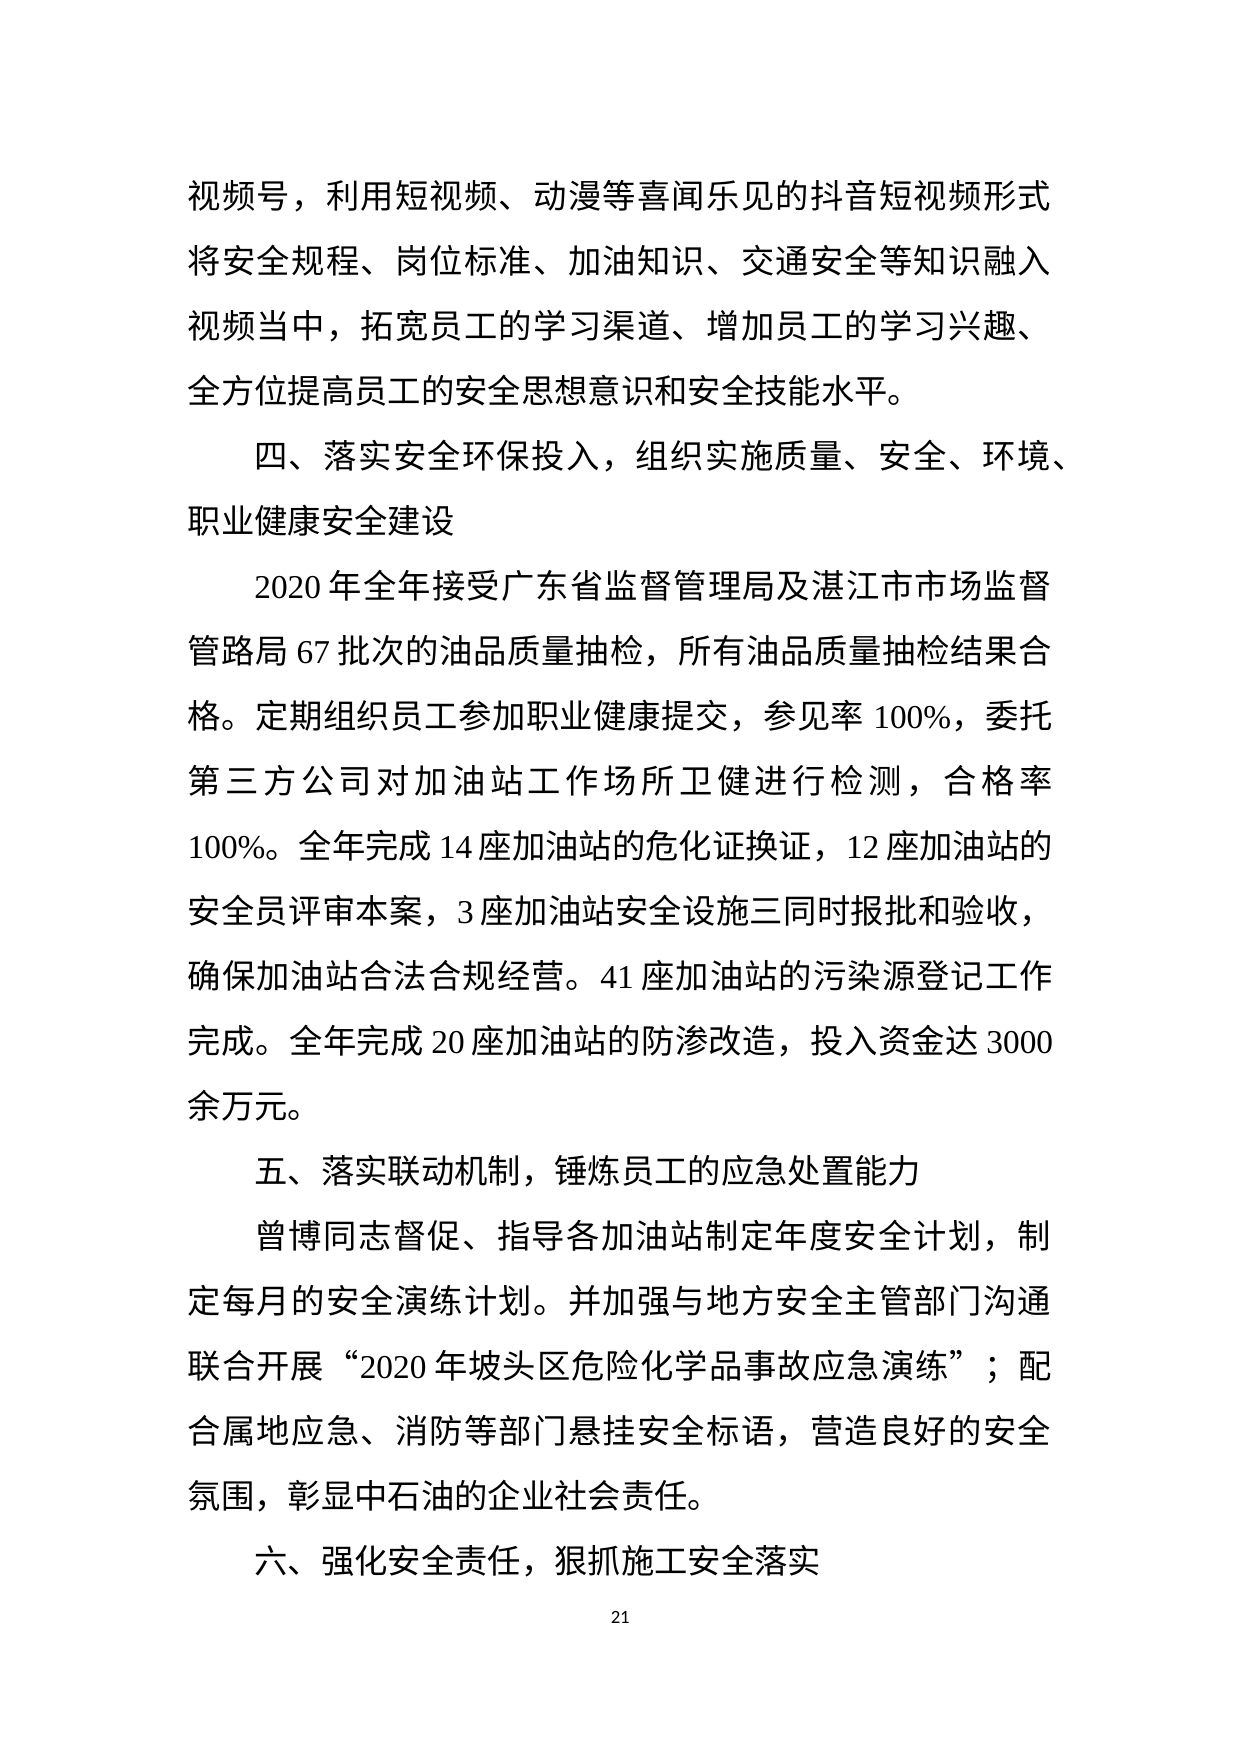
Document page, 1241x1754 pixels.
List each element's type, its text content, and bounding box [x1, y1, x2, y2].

text 四、落实安全环保投入，组织实施质量、安全、环境、职业健康安全建设 [187, 422, 1053, 552]
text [187, 162, 1053, 422]
text 六、强化安全责任，狠抓施工安全落实 [187, 1527, 1053, 1592]
text 五、落实联动机制，锤炼员工的应急处置能力 [187, 1137, 1053, 1202]
text 曾博同志督促、指导各加油站制定年度安全计划，制定每月的安全演练计划。并加强与地方安全主管部门沟通，联合开展“2020年坡头区危险化学品事故应急演练”；配合属地应急、消防等部门悬挂安全标语，营造良好的安全氛围，彰显中石油的企业社会责任。 [187, 1202, 1053, 1527]
text 2020年全年接受广东省监督管理局及湛江市市场监督管路局67批次的油品质量抽检，所有油品质量抽检结果合格。定期组织员工参加职业健康提交，参见率100%，委托第三方公司对加油站工作场所卫健进行检测，合格率100%。全年完成14座加油站的危化证换证，12座加油站的安全员评审本案，3座加油站安全设施三同时报批和验收，确保加油站合法合规经营。41座加油站的污染源登记工作完成。全年完成20座加油站的防渗改造，投入资金达3000余万元。 [187, 552, 1053, 1137]
